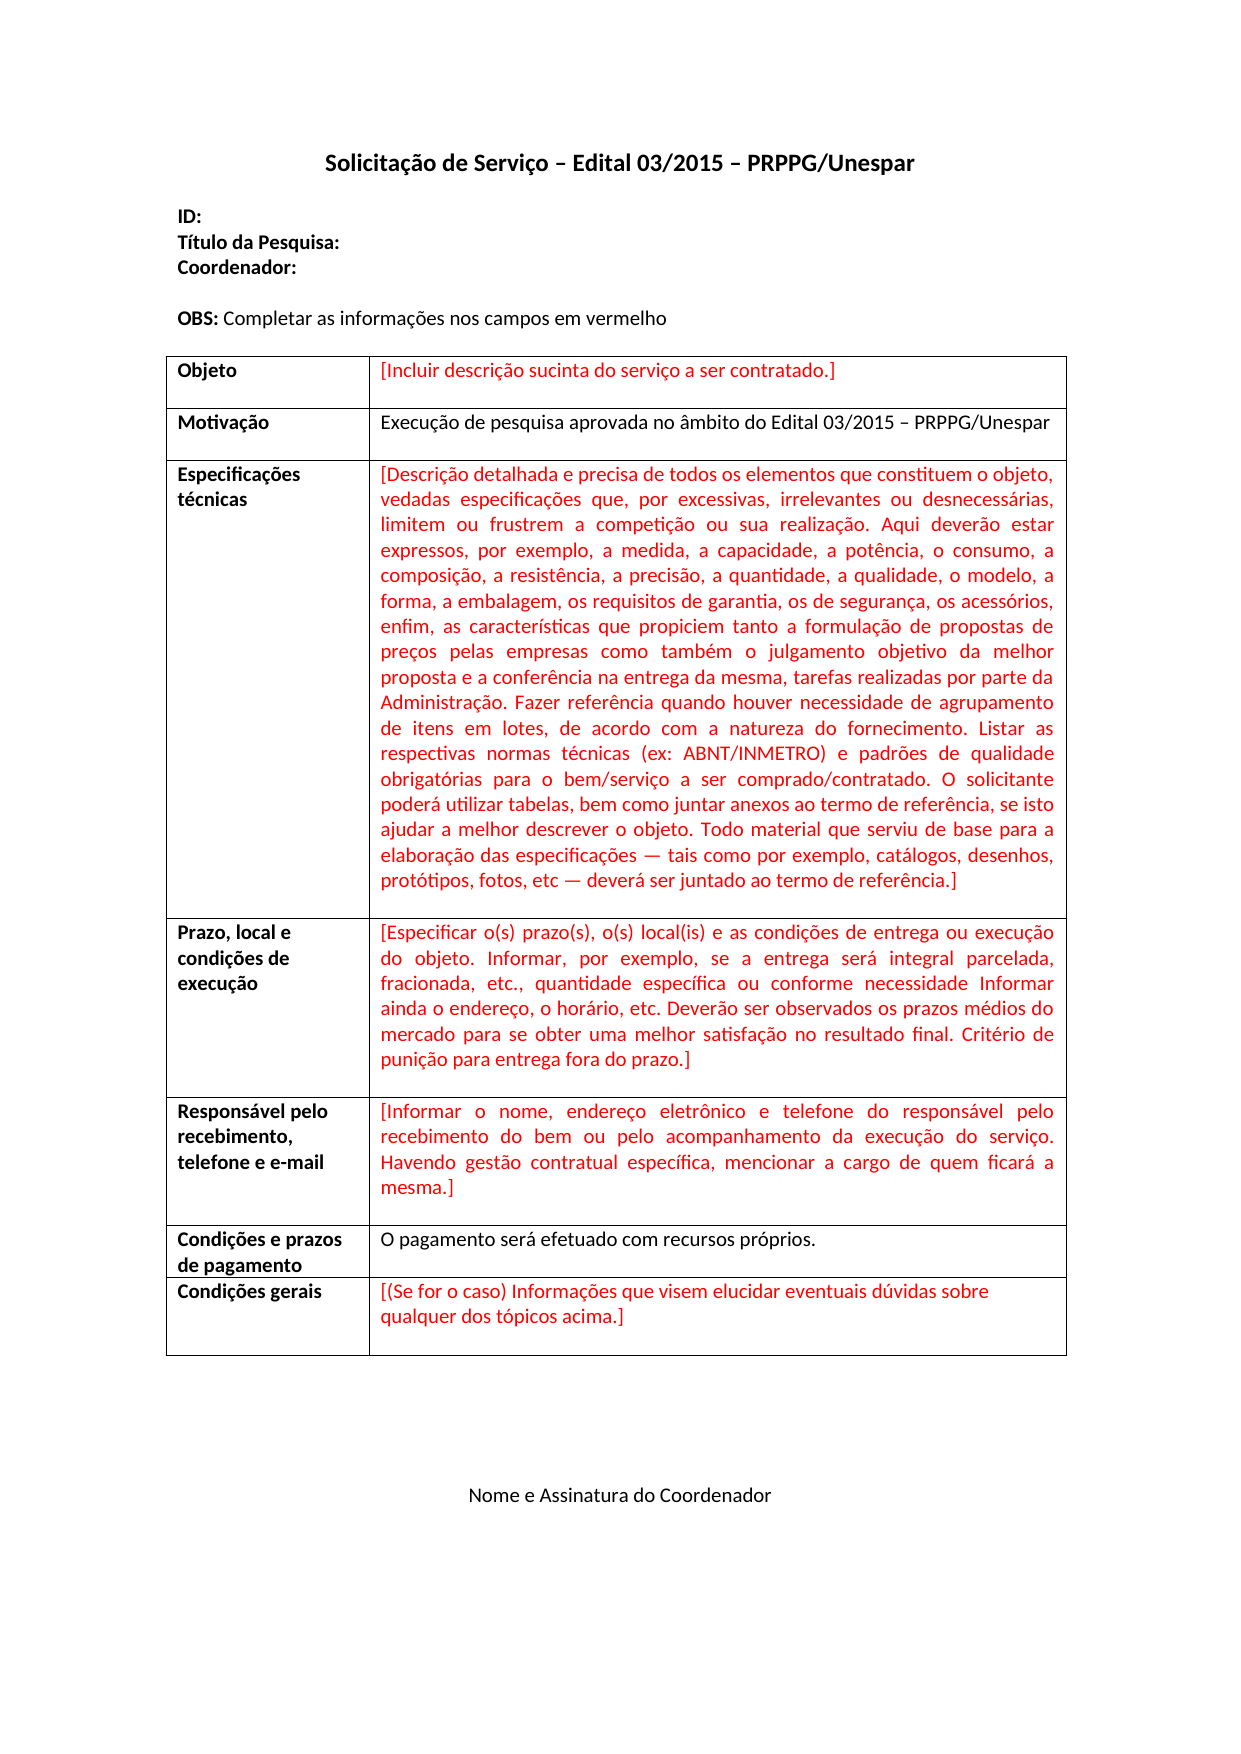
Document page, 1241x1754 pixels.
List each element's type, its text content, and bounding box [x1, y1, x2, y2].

text Título da Pesquisa: [177, 229, 1063, 254]
table_cell Execução de pesquisa aprovada no âmbito do Edital 03/2015 – PRPPG/Unespar [370, 409, 1066, 460]
text Solicitação de Serviço – Edital 03/2015 – PRPPG/Unespar [177, 148, 1063, 178]
table_cell [Descrição detalhada e precisa de todos os elementos que constituem o objeto, vedadas especificações que, por excessivas, irrelevantes ou desnecessárias, limitem ou frustrem a competição ou sua realização. Aqui deverão estar expressos, por exemplo, a medida, a capacidade, a potência, o consumo, a composição, a resistência, a precisão, a quantidade, a qualidade, o modelo, a forma, a embalagem, os requisitos de garantia, os de segurança, os acessórios, enfim, as características que propiciem tanto a formulação de propostas de preços pelas empresas como também o julgamento objetivo da melhor proposta e a conferência na entrega da mesma, tarefas realizadas por parte da Administração. Fazer referência quando houver necessidade de agrupamento de itens em lotes, de acordo com a natureza do fornecimento. Listar as respectivas normas técnicas (ex: ABNT/INMETRO) e padrões de qualidade obrigatórias para o bem/serviço a ser comprado/contratado. O solicitante poderá utilizar tabelas, bem como juntar anexos ao termo de referência, se isto ajudar a melhor descrever o objeto. Todo material que serviu de base para a elaboração das especificações — tais como por exemplo, catálogos, desenhos, protótipos, fotos, etc — deverá ser juntado ao termo de referência.] [370, 461, 1066, 918]
table_cell Condições gerais [167, 1278, 369, 1354]
table_cell Responsável pelo recebimento, telefone e e-mail [167, 1098, 369, 1225]
text OBS: Completar as informações nos campos em vermelho [177, 305, 1063, 331]
table_cell [(Se for o caso) Informações que visem elucidar eventuais dúvidas sobre qualquer dos tópicos acima.] [370, 1278, 1066, 1354]
text Nome e Assinatura do Coordenador [177, 1483, 1063, 1508]
table_header Objeto [167, 357, 369, 408]
table_cell Prazo, local e condições de execução [167, 919, 369, 1097]
table_cell Condições e prazos de pagamento [167, 1226, 369, 1277]
table_cell Motivação [167, 409, 369, 460]
text Coordenador: [177, 254, 1063, 280]
table_cell Especificações técnicas [167, 461, 369, 918]
table_header [Incluir descrição sucinta do serviço a ser contratado.] [370, 357, 1066, 408]
table_cell [Informar o nome, endereço eletrônico e telefone do responsável pelo recebimento do bem ou pelo acompanhamento da execução do serviço. Havendo gestão contratual específica, mencionar a cargo de quem ficará a mesma.] [370, 1098, 1066, 1225]
table_cell [Especificar o(s) prazo(s), o(s) local(is) e as condições de entrega ou execução do objeto. Informar, por exemplo, se a entrega será integral parcelada, fracionada, etc., quantidade específica ou conforme necessidade Informar ainda o endereço, o horário, etc. Deverão ser observados os prazos médios do mercado para se obter uma melhor satisfação no resultado final. Critério de punição para entrega fora do prazo.] [370, 919, 1066, 1097]
table_cell O pagamento será efetuado com recursos próprios. [370, 1226, 1066, 1277]
text ID: [177, 203, 1063, 229]
